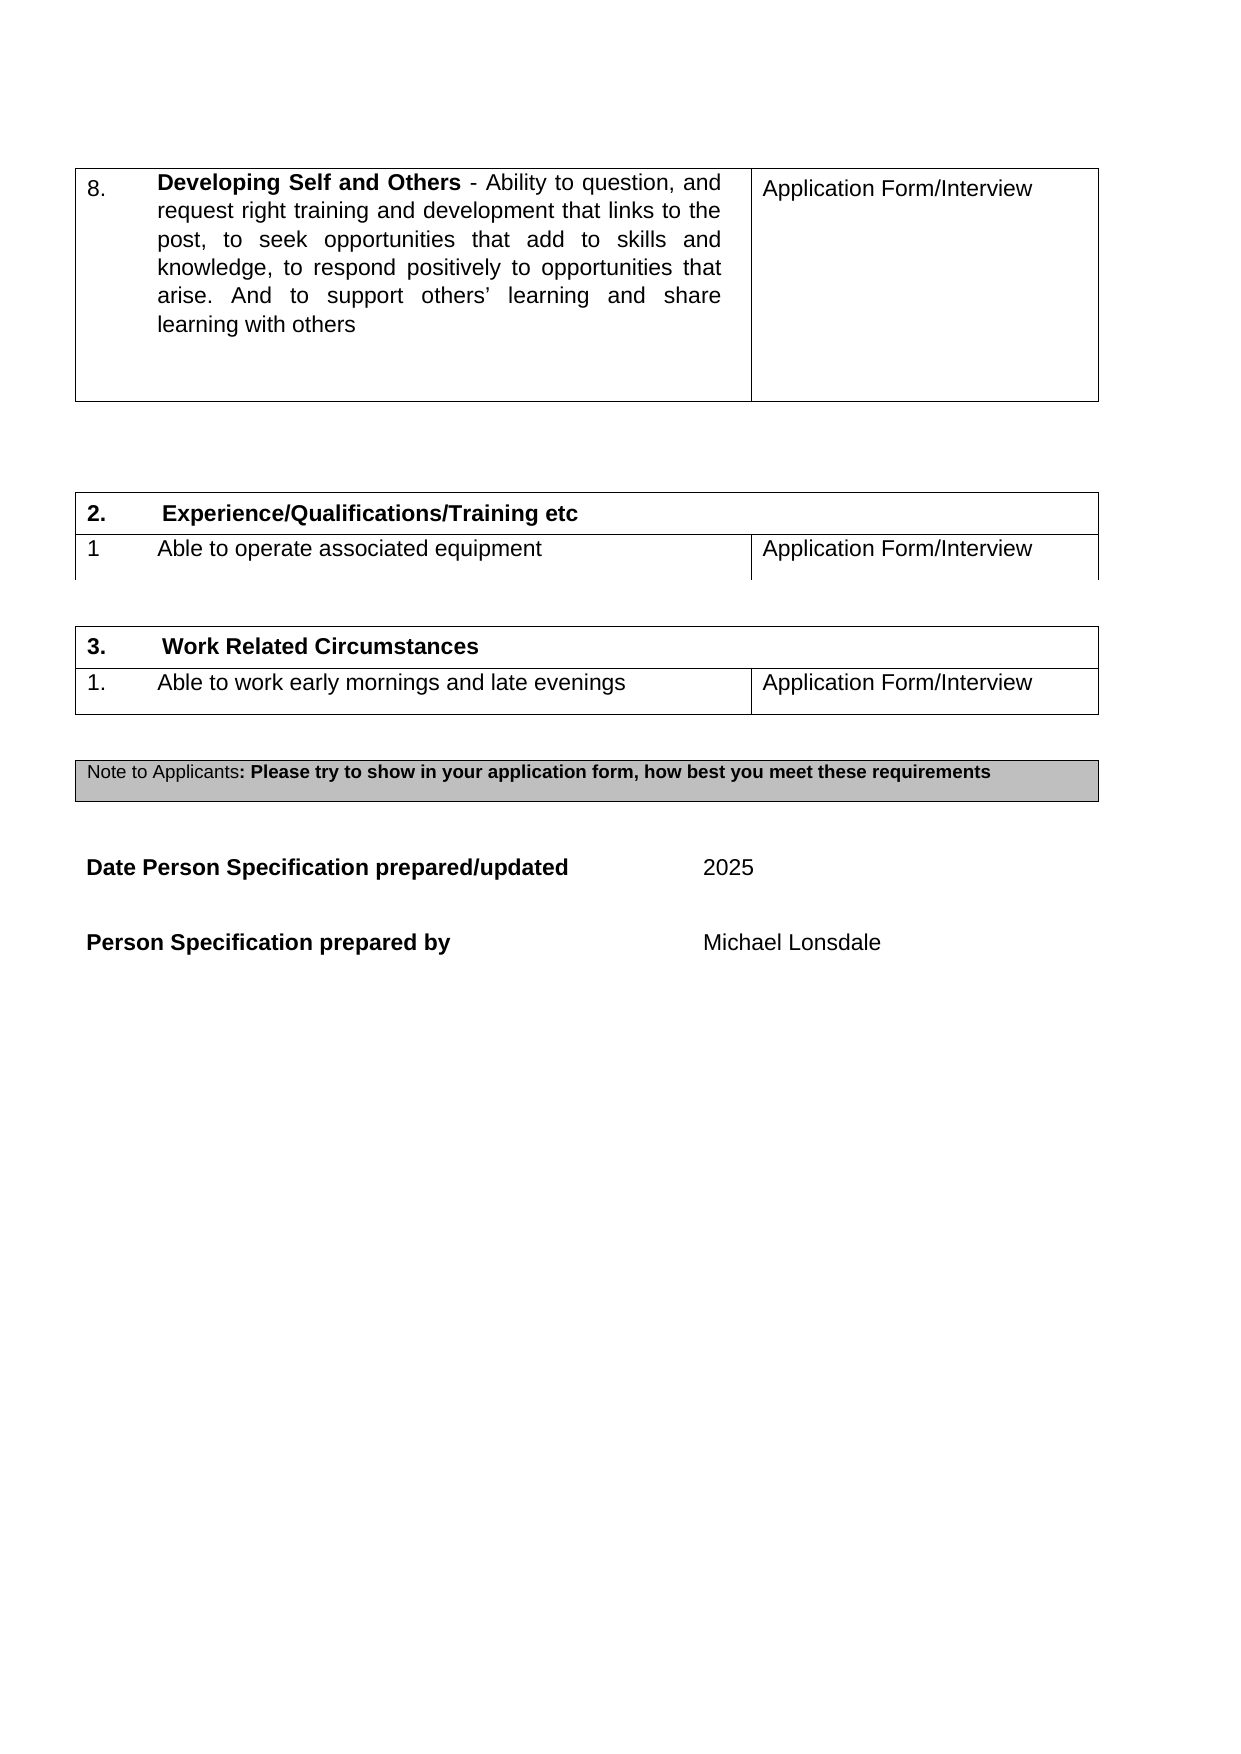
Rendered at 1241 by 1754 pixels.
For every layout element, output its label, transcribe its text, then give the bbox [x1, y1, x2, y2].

table_cell Application Form/Interview [752, 535, 1098, 580]
table_cell Developing Self and Others - Ability to question, and request right training and development that links to the post, to seek opportunities that add to skills and knowledge, to respond positively to opportunities that arise. And to support others’ learning and share learning with others [146, 169, 751, 401]
table_cell Person Specification prepared by [75, 923, 692, 964]
table_cell Able to work early mornings and late evenings [146, 669, 751, 714]
table_cell 8. [76, 169, 146, 401]
table_cell Michael Lonsdale [692, 923, 1098, 964]
table_header 2. Experience/Qualifications/Training etc [76, 493, 1098, 534]
table_cell 1 [76, 535, 146, 580]
table_header 3. Work Related Circumstances [76, 627, 1098, 667]
table_header Date Person Specification prepared/updated [75, 847, 692, 923]
table_cell 1. [76, 669, 146, 714]
table_header Note to Applicants: Please try to show in your application form, how best you meet these requirements [76, 761, 1098, 801]
table_cell Able to operate associated equipment [146, 535, 751, 580]
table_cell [752, 169, 1098, 401]
table_header 2025 [692, 847, 1098, 923]
table_cell Application Form/Interview [752, 669, 1098, 714]
